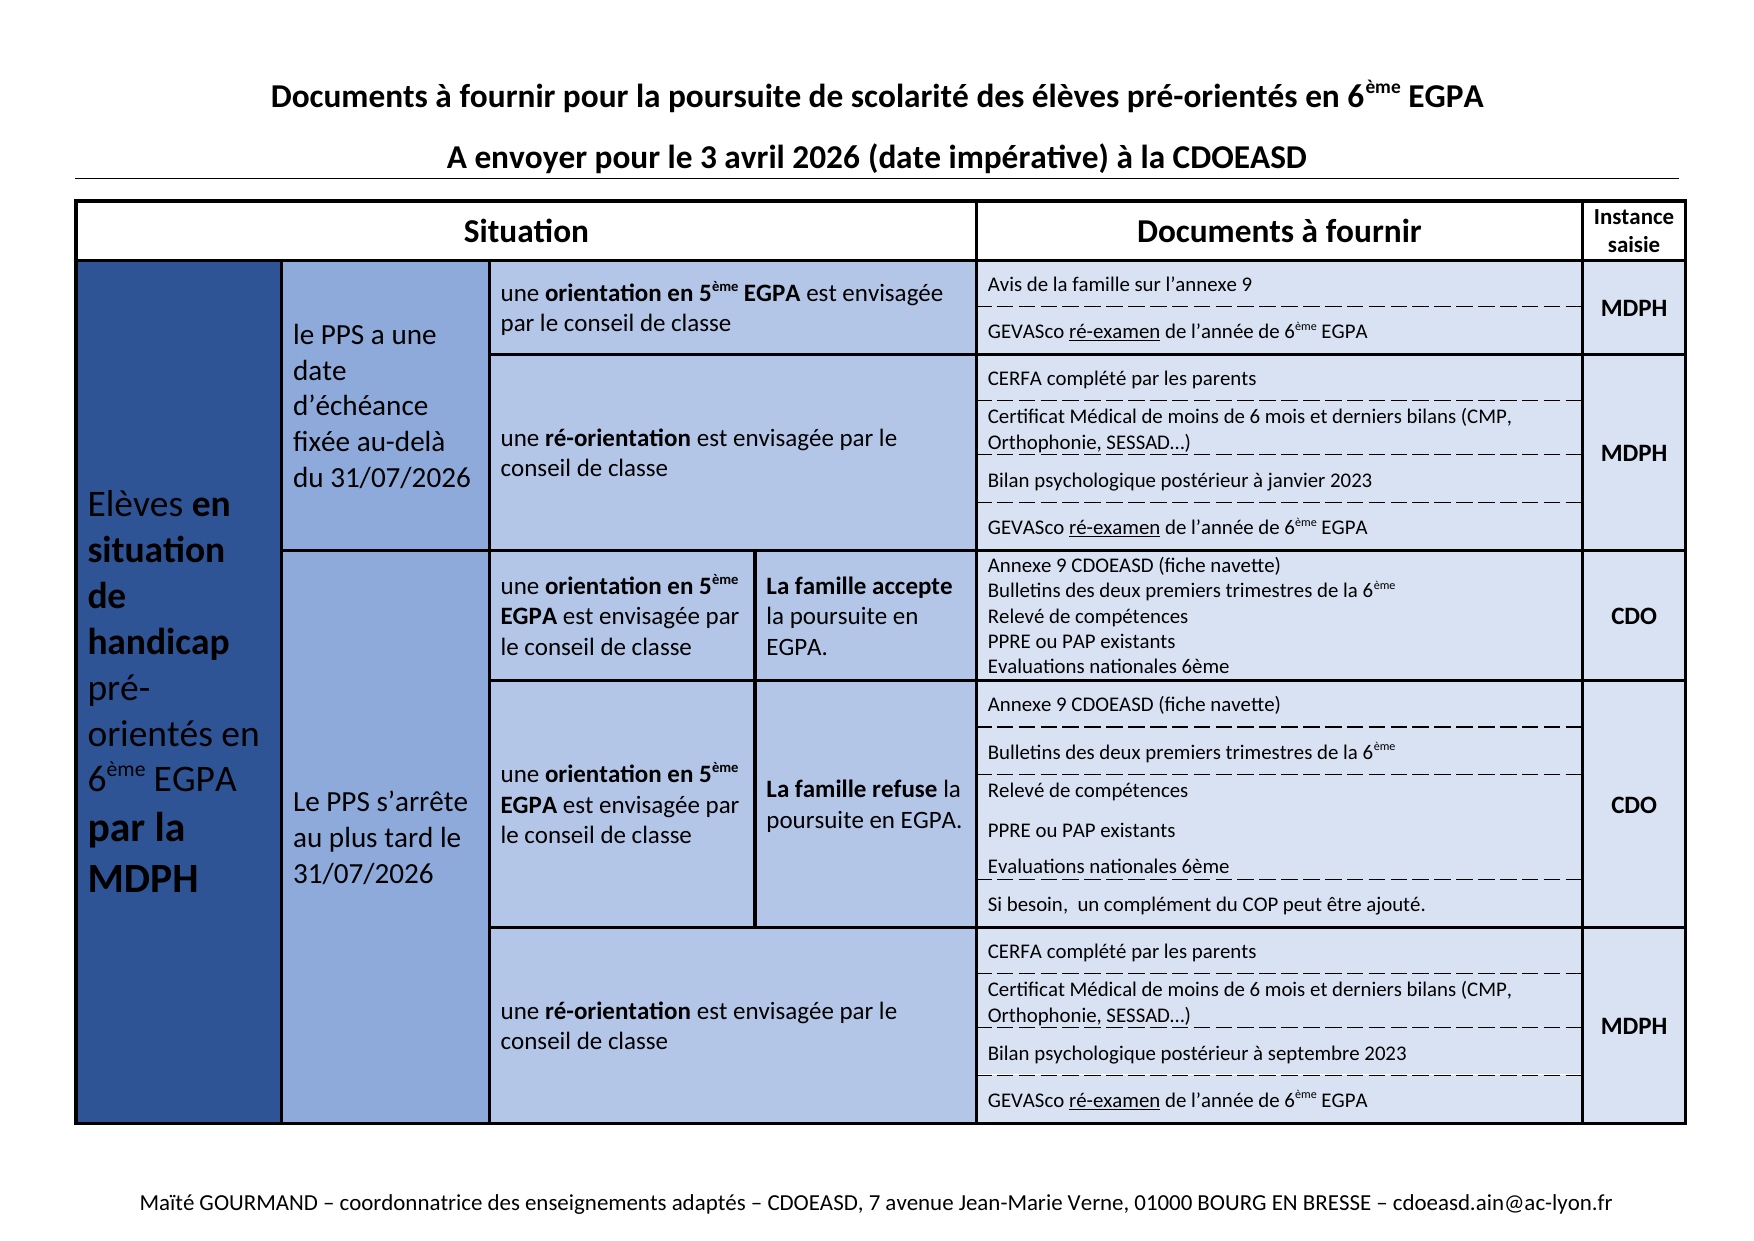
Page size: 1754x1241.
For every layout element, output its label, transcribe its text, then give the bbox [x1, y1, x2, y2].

table_cell Bulletins des deux premiers trimestres de la 6ème [978, 726, 1581, 774]
table_cell CDO [1584, 552, 1684, 679]
table_cell GEVASco ré-examen de l’année de 6ème EGPA [978, 502, 1581, 549]
table_header Situation [78, 203, 975, 258]
table_cell une ré-orientation est envisagée par le conseil de classe [491, 356, 975, 549]
table_cell une ré-orientation est envisagée par le conseil de classe [491, 929, 975, 1122]
table_cell La famille refuse la poursuite en EGPA. [757, 682, 975, 926]
table_cell une orientation en 5ème EGPA est envisagée par le conseil de classe [491, 682, 753, 926]
table_cell MDPH [1584, 262, 1684, 353]
table_cell Annexe 9 CDOEASD (fiche navette) Bulletins des deux premiers trimestres de la 6ème Relevé de compétences PPRE ou PAP existants Evaluations nationales 6ème [978, 552, 1581, 679]
table_cell le PPS a une date d’échéance fixée au-delà du 31/07/2026 [283, 262, 488, 549]
text Documents à fournir pour la poursuite de scolarité des élèves pré-orientés en 6ème EGPA [75, 75, 1679, 116]
table_cell Si besoin, un complément du COP peut être ajouté. [978, 879, 1581, 926]
table_cell Certificat Médical de moins de 6 mois et derniers bilans (CMP, Orthophonie, SESSAD…) [978, 973, 1581, 1027]
table_header Documents à fournir [978, 203, 1581, 258]
table_cell CERFA complété par les parents [978, 356, 1581, 400]
text A envoyer pour le 3 avril 2026 (date impérative) à la CDOEASD [75, 136, 1679, 178]
table_cell CERFA complété par les parents [978, 929, 1581, 973]
table_cell La famille accepte la poursuite en EGPA. [757, 552, 975, 679]
table_cell une orientation en 5ème EGPA est envisagée par le conseil de classe [491, 262, 975, 353]
table_cell Elèves en situation de handicap pré-orientés en 6ème EGPA par la MDPH [78, 262, 280, 1122]
table_cell Bilan psychologique postérieur à septembre 2023 [978, 1027, 1581, 1074]
table_cell Bilan psychologique postérieur à janvier 2023 [978, 454, 1581, 502]
table_cell une orientation en 5ème EGPA est envisagée par le conseil de classe [491, 552, 753, 679]
table_cell GEVASco ré-examen de l’année de 6ème EGPA [978, 306, 1581, 353]
table_cell Le PPS s’arrête au plus tard le 31/07/2026 [283, 552, 488, 1122]
table_cell MDPH [1584, 929, 1684, 1122]
table_cell Certificat Médical de moins de 6 mois et derniers bilans (CMP, Orthophonie, SESSAD…) [978, 400, 1581, 454]
table_cell MDPH [1584, 356, 1684, 549]
table_cell CDO [1584, 682, 1684, 926]
table_cell Annexe 9 CDOEASD (fiche navette) [978, 682, 1581, 726]
table_cell Avis de la famille sur l’annexe 9 [978, 262, 1581, 306]
table_cell GEVASco ré-examen de l’année de 6ème EGPA [978, 1075, 1581, 1122]
table_cell Relevé de compétences PPRE ou PAP existants Evaluations nationales 6ème [978, 774, 1581, 879]
table_header Instance saisie [1584, 203, 1684, 258]
